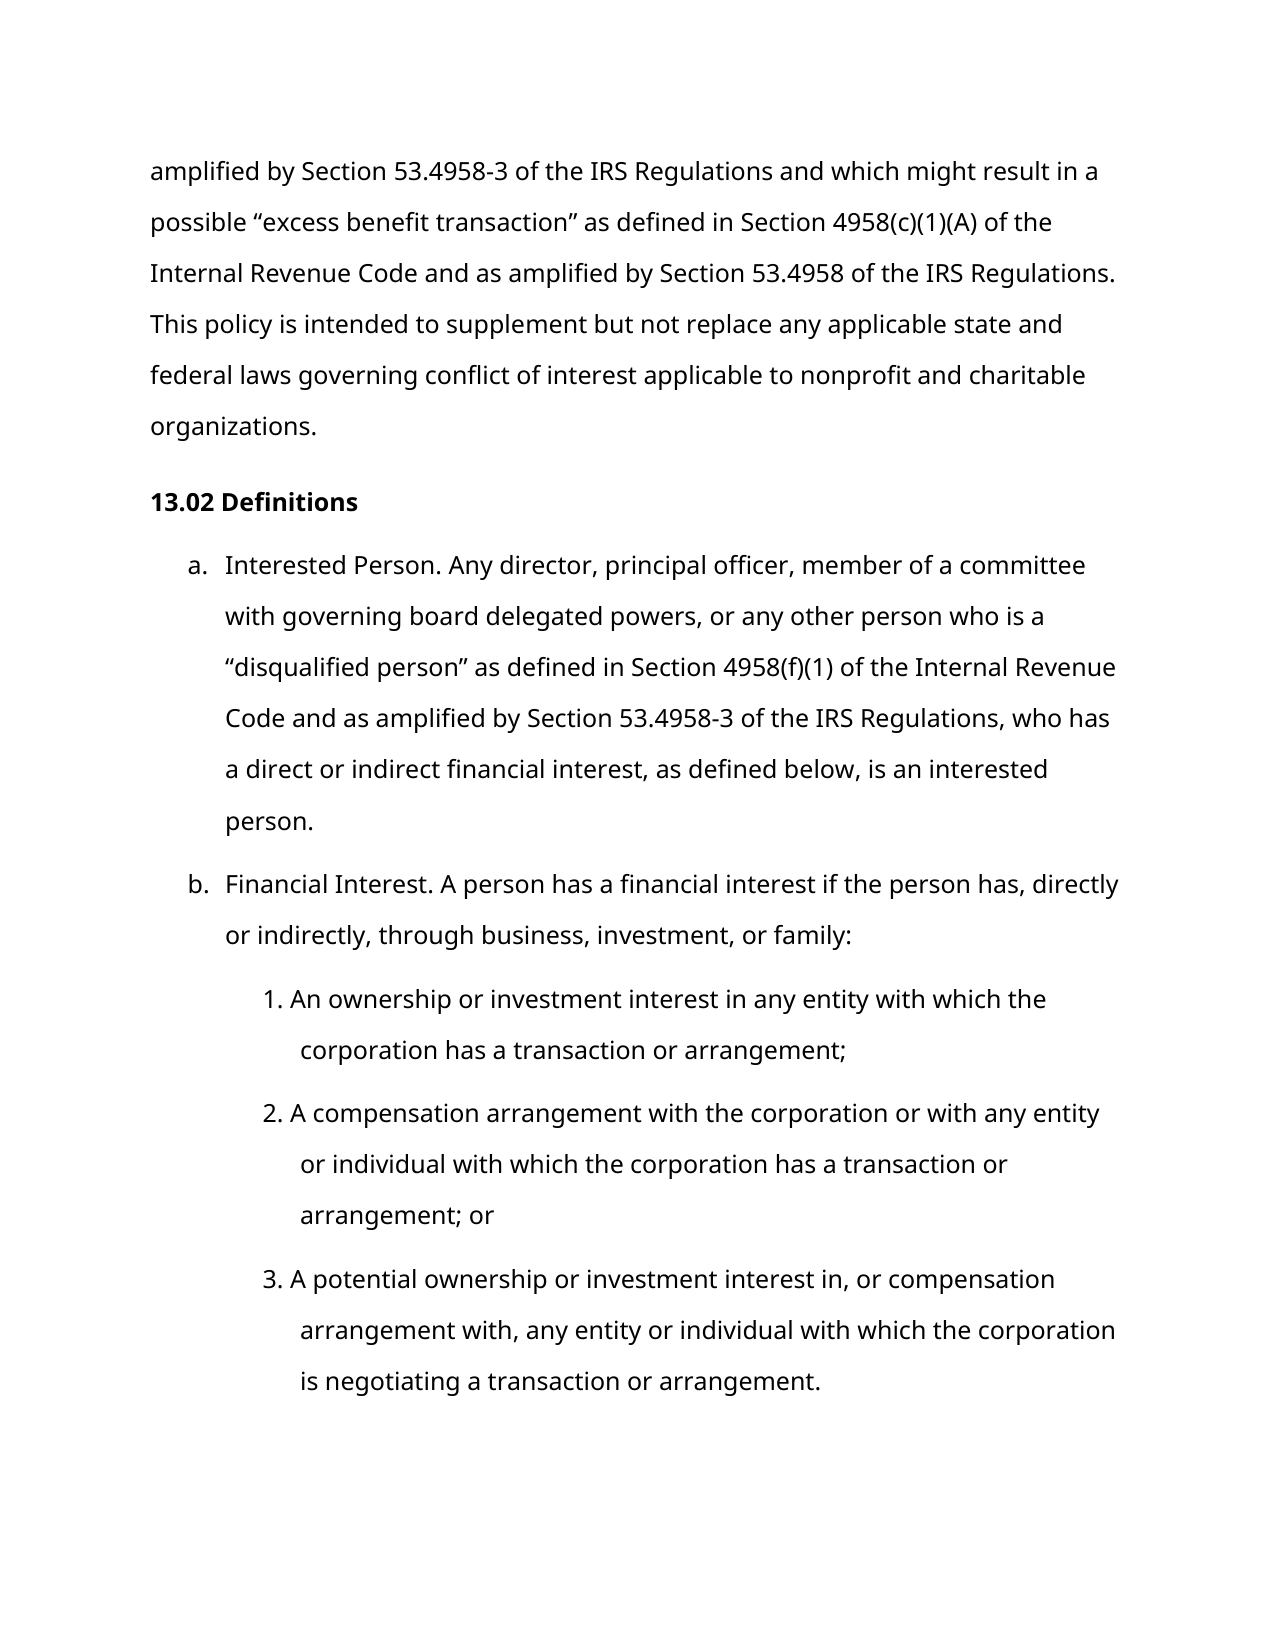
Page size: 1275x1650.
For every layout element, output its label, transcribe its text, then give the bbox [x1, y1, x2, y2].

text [150, 153, 1125, 442]
text 1. An ownership or investment interest in any entity with which the corporation has a transaction or arrangement; [262, 981, 1125, 1066]
text a. Interested Person. Any director, principal officer, member of a committee with governing board delegated powers, or any other person who is a “disqualified person” as defined in Section 4958(f)(1) of the Internal Revenue Code and as amplified by Section 53.4958-3 of the IRS Regulations, who has a direct or indirect financial interest, as defined below, is an interested person. [187, 548, 1125, 837]
text 2. A compensation arrangement with the corporation or with any entity or individual with which the corporation has a transaction or arrangement; or [262, 1096, 1125, 1232]
text 13.02 Definitions [150, 484, 1125, 518]
text 3. A potential ownership or investment interest in, or compensation arrangement with, any entity or individual with which the corporation is negotiating a transaction or arrangement. [262, 1261, 1125, 1398]
text b. Financial Interest. A person has a financial interest if the person has, directly or indirectly, through business, investment, or family: [187, 867, 1125, 952]
